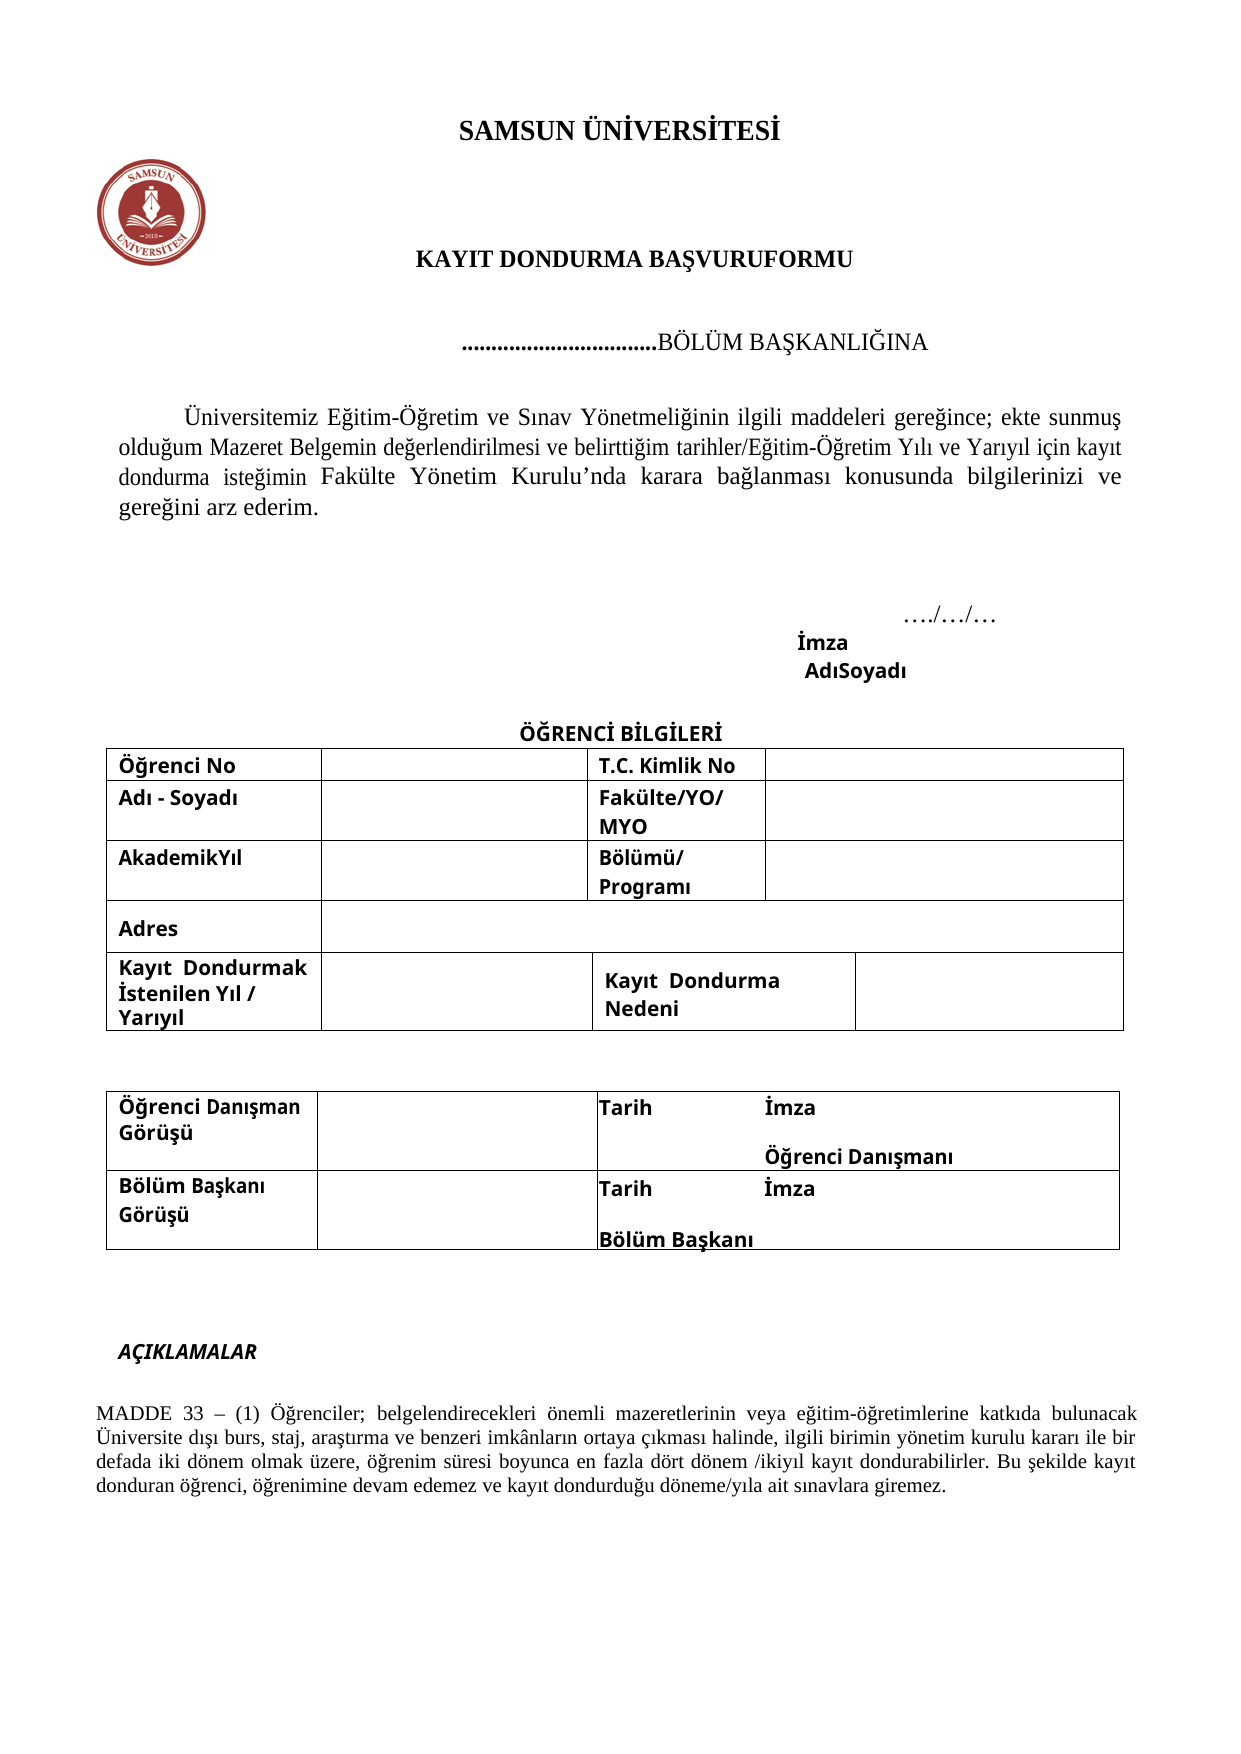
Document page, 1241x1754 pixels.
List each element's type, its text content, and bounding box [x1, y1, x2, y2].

table_header Öğrenci Danışman Görüşü [107, 1092, 317, 1170]
table_header T.C. Kimlik No [588, 749, 765, 780]
text AÇIKLAMALAR [118, 1337, 1138, 1366]
table_cell [322, 901, 1123, 952]
table_cell AkademikYıl [107, 841, 321, 900]
text AdıSoyadı [804, 657, 1138, 685]
table_cell [766, 781, 1123, 840]
table_cell Adres [107, 901, 321, 952]
table_cell Adı - Soyadı [107, 781, 321, 840]
table_header Öğrenci No [107, 749, 321, 780]
table_cell [766, 841, 1123, 900]
text .................................BÖLÜM BAŞKANLIĞINA [96, 327, 1144, 356]
text İmza [96, 628, 848, 657]
table_cell [322, 953, 592, 1030]
table_cell [856, 953, 1123, 1030]
table_cell Fakülte/YO/MYO [588, 781, 765, 840]
text MADDE 33 – (1) Öğrenciler; belgelendirecekleri önemli mazeretlerinin veya eğitim-öğretimlerine katkıda bulunacak Üniversite dışı burs, staj, araştırma ve benzeri imkânların ortaya çıkması halinde, ilgili birimin yönetim kurulu kararı ile bir defada iki dönem olmak üzere, öğrenim süresi boyunca en fazla dört dönem /ikiyıl kayıt dondurabilirler. Bu şekilde kayıt donduran öğrenci, öğrenimine devam edemez ve kayıt dondurduğu döneme/yıla ait sınavlara giremez. [96, 1401, 1138, 1497]
text SAMSUN ÜNİVERSİTESİ [96, 113, 1144, 147]
table_header [322, 749, 587, 780]
table_cell [318, 1171, 597, 1249]
table_cell [322, 841, 587, 900]
table_cell Kayıt Dondurmak İstenilen Yıl / Yarıyıl [107, 953, 321, 1030]
text ÖĞRENCİ BİLGİLERİ [451, 719, 790, 747]
text KAYIT DONDURMA BAŞVURUFORMU [96, 156, 1144, 273]
table_cell [322, 781, 587, 840]
table_cell Bölümü/Programı [588, 841, 765, 900]
table_header [766, 749, 1123, 780]
picture [95, 155, 209, 268]
table_cell Bölüm Başkanı Görüşü [107, 1171, 317, 1249]
table_cell Kayıt Dondurma Nedeni [593, 953, 855, 1030]
text …./…/… [96, 599, 997, 628]
text Üniversitemiz Eğitim-Öğretim ve Sınav Yönetmeliğinin ilgili maddeleri gereğince; ekte sunmuş olduğum Mazeret Belgemin değerlendirilmesi ve belirttiğim tarihler/Eğitim-Öğretim Yılı ve Yarıyıl için kayıt dondurma isteğimin Fakülte Yönetim Kurulu’nda karara bağlanması konusunda bilgilerinizi ve gereğini arz ederim. [118, 402, 1122, 522]
table_header [318, 1092, 597, 1170]
table_cell Tarih İmza Bölüm Başkanı [598, 1171, 1119, 1249]
table_header Tarih İmza Öğrenci Danışmanı [598, 1092, 1119, 1170]
